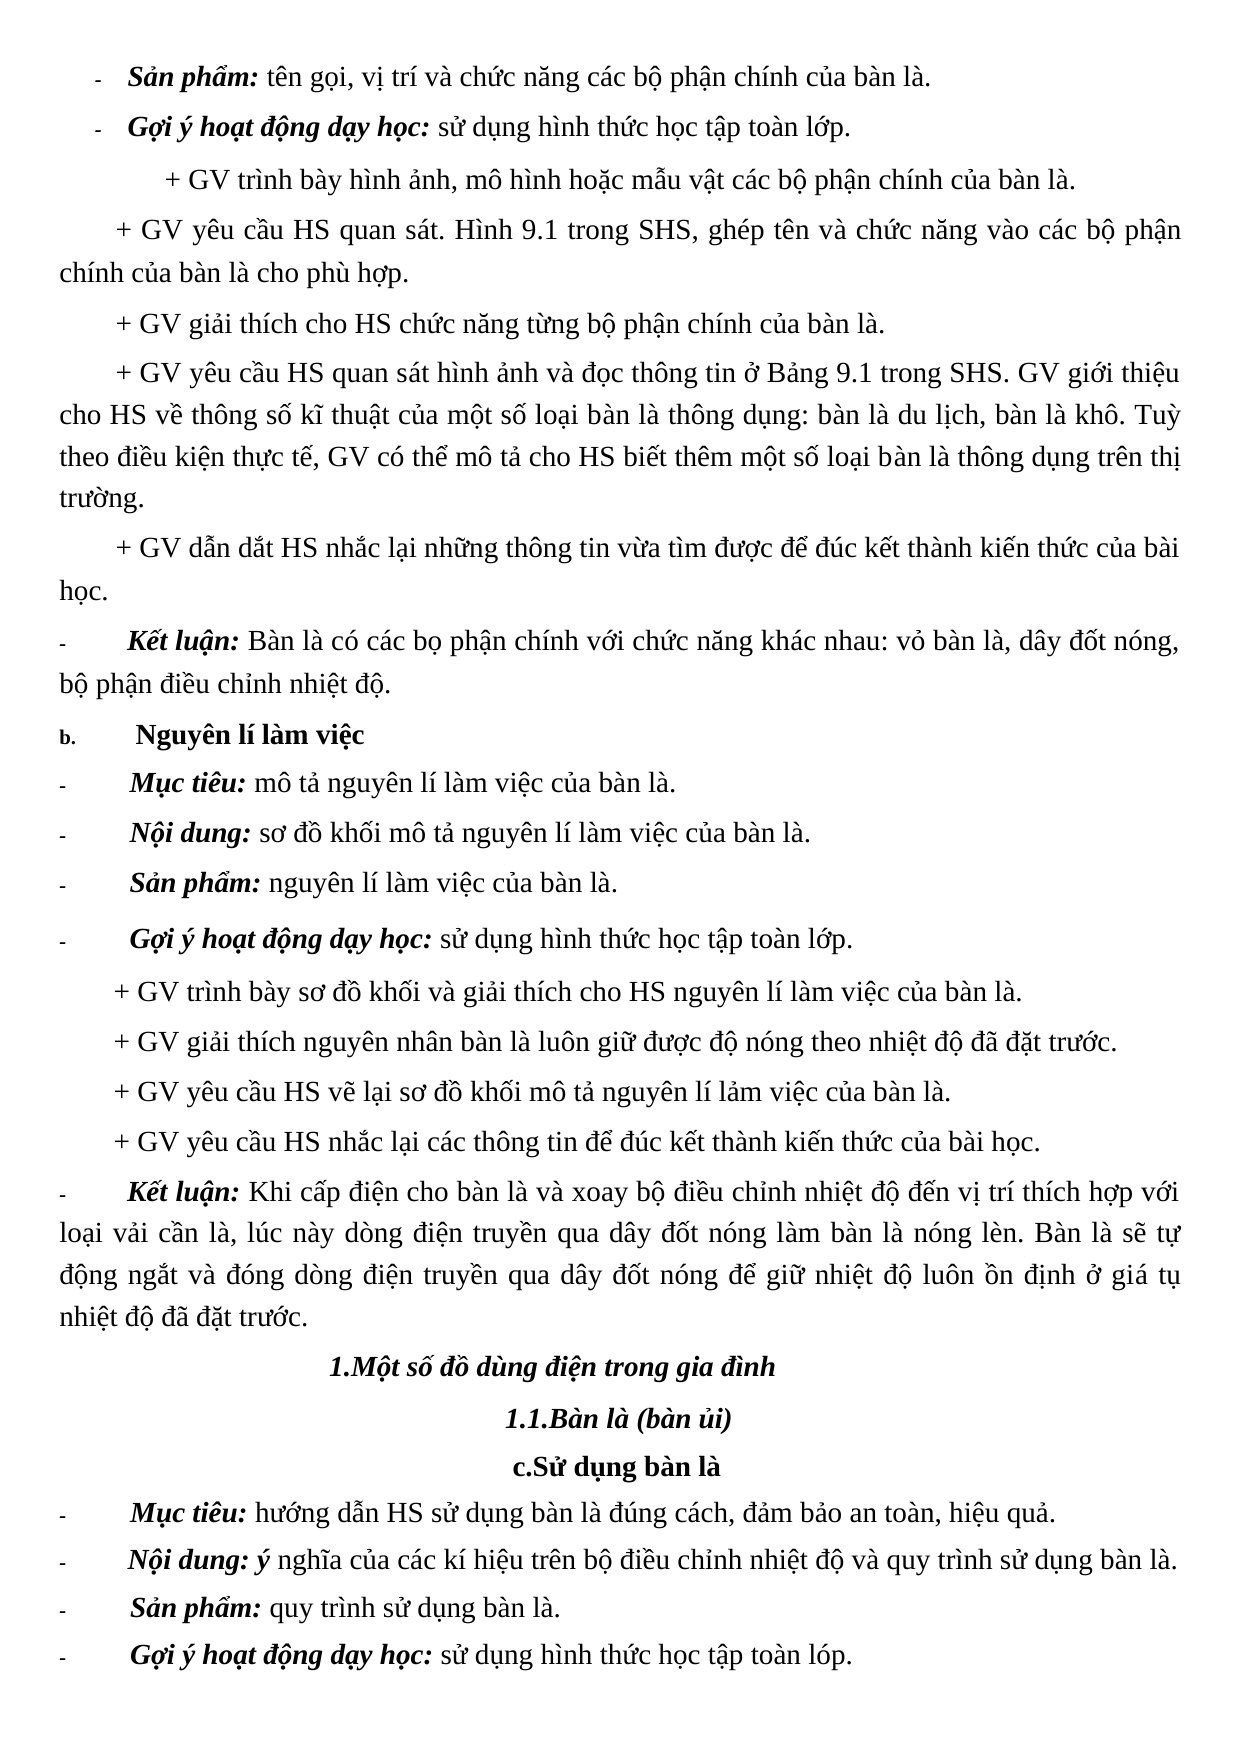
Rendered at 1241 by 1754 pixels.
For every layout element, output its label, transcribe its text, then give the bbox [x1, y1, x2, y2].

text + GV yêu cầu HS nhắc lại các thông tin để đúc kết thành kiến thức của bài học. [59, 1124, 1181, 1158]
list Nguyên lí làm việc [59, 717, 1181, 750]
list Sản phẩm: quy trình sử dụng bàn là. [59, 1590, 1181, 1624]
text + GV trình bày hình ảnh, mô hình hoặc mẫu vật các bộ phận chính của bàn là. [59, 162, 1181, 196]
list Kết luận: Khi cấp điện cho bàn là và xoay bộ điều chỉnh nhiệt độ đến vị trí thích hợp với loại vải cần là, lúc này dòng điện truyền qua dây đốt nóng làm bàn là nóng lèn. Bàn là sẽ tự động ngắt và đóng dòng điện truyền qua dây đốt nóng để giữ nhiệt độ luôn ồn định ở giá tụ nhiệt độ đã đặt trước. [59, 1174, 1181, 1332]
text + GV yêu cầu HS vẽ lại sơ đồ khối mô tả nguyên lí lảm việc của bàn là. [59, 1074, 1181, 1108]
list Gợi ý hoạt động dạy học: sử dụng hình thức học tập toàn lóp. [59, 1637, 1181, 1671]
list Nội dung: sơ đồ khối mô tả nguyên lí làm việc của bàn là. [59, 815, 1181, 848]
list Gợi ý hoạt động dạy học: sử dụng hình thức học tập toàn lớp. [59, 109, 1181, 142]
list Nội dung: ý nghĩa của các kí hiệu trên bộ điều chỉnh nhiệt độ và quy trình sử dụng bàn là. [59, 1542, 1181, 1576]
text + GV giải thích nguyên nhân bàn là luôn giữ được độ nóng theo nhiệt độ đã đặt trước. [59, 1024, 1181, 1058]
text 1.Một số đồ dùng điện trong gia đình [59, 1349, 1181, 1382]
text + GV yêu cầu HS quan sát. Hình 9.1 trong SHS, ghép tên và chức năng vào các bộ phận chính của bàn là cho phù hợp. [59, 212, 1181, 288]
text + GV dẫn dắt HS nhắc lại những thông tin vừa tìm được để đúc kết thành kiến thức của bài học. [59, 530, 1181, 606]
list Mục tiêu: hướng dẫn HS sử dụng bàn là đúng cách, đảm bảo an toàn, hiệu quả. [59, 1495, 1181, 1529]
list Gợi ý hoạt động dạy học: sử dụng hình thức học tập toàn lớp. [59, 921, 1181, 954]
list Kết luận: Bàn là có các bọ phận chính với chức năng khác nhau: vỏ bàn là, dây đốt nóng, bộ phận điều chỉnh nhiệt độ. [59, 623, 1181, 699]
text + GV yêu cầu HS quan sát hình ảnh và đọc thông tin ở Bảng 9.1 trong SHS. GV giới thiệu cho HS về thông số kĩ thuật của một số loại bàn là thông dụng: bàn là du lịch, bàn là khô. Tuỳ theo điều kiện thực tế, GV có thể mô tả cho HS biết thêm một số loại bàn là thông dụng trên thị trường. [59, 356, 1181, 514]
text + GV giải thích cho HS chức năng từng bộ phận chính của bàn là. [59, 306, 1181, 339]
text + GV trình bày sơ đồ khối và giải thích cho HS nguyên lí làm việc của bàn là. [59, 974, 1181, 1008]
list Sản phẩm: tên gọi, vị trí và chức năng các bộ phận chính của bàn là. [59, 59, 1181, 93]
list Sản phẩm: nguyên lí làm việc của bàn là. [59, 865, 1181, 898]
text c.Sử dụng bàn là [97, 1449, 1181, 1483]
list Mục tiêu: mô tả nguyên lí làm việc của bàn là. [59, 765, 1181, 798]
text 1.1.Bàn là (bàn ủi) [59, 1401, 1181, 1434]
